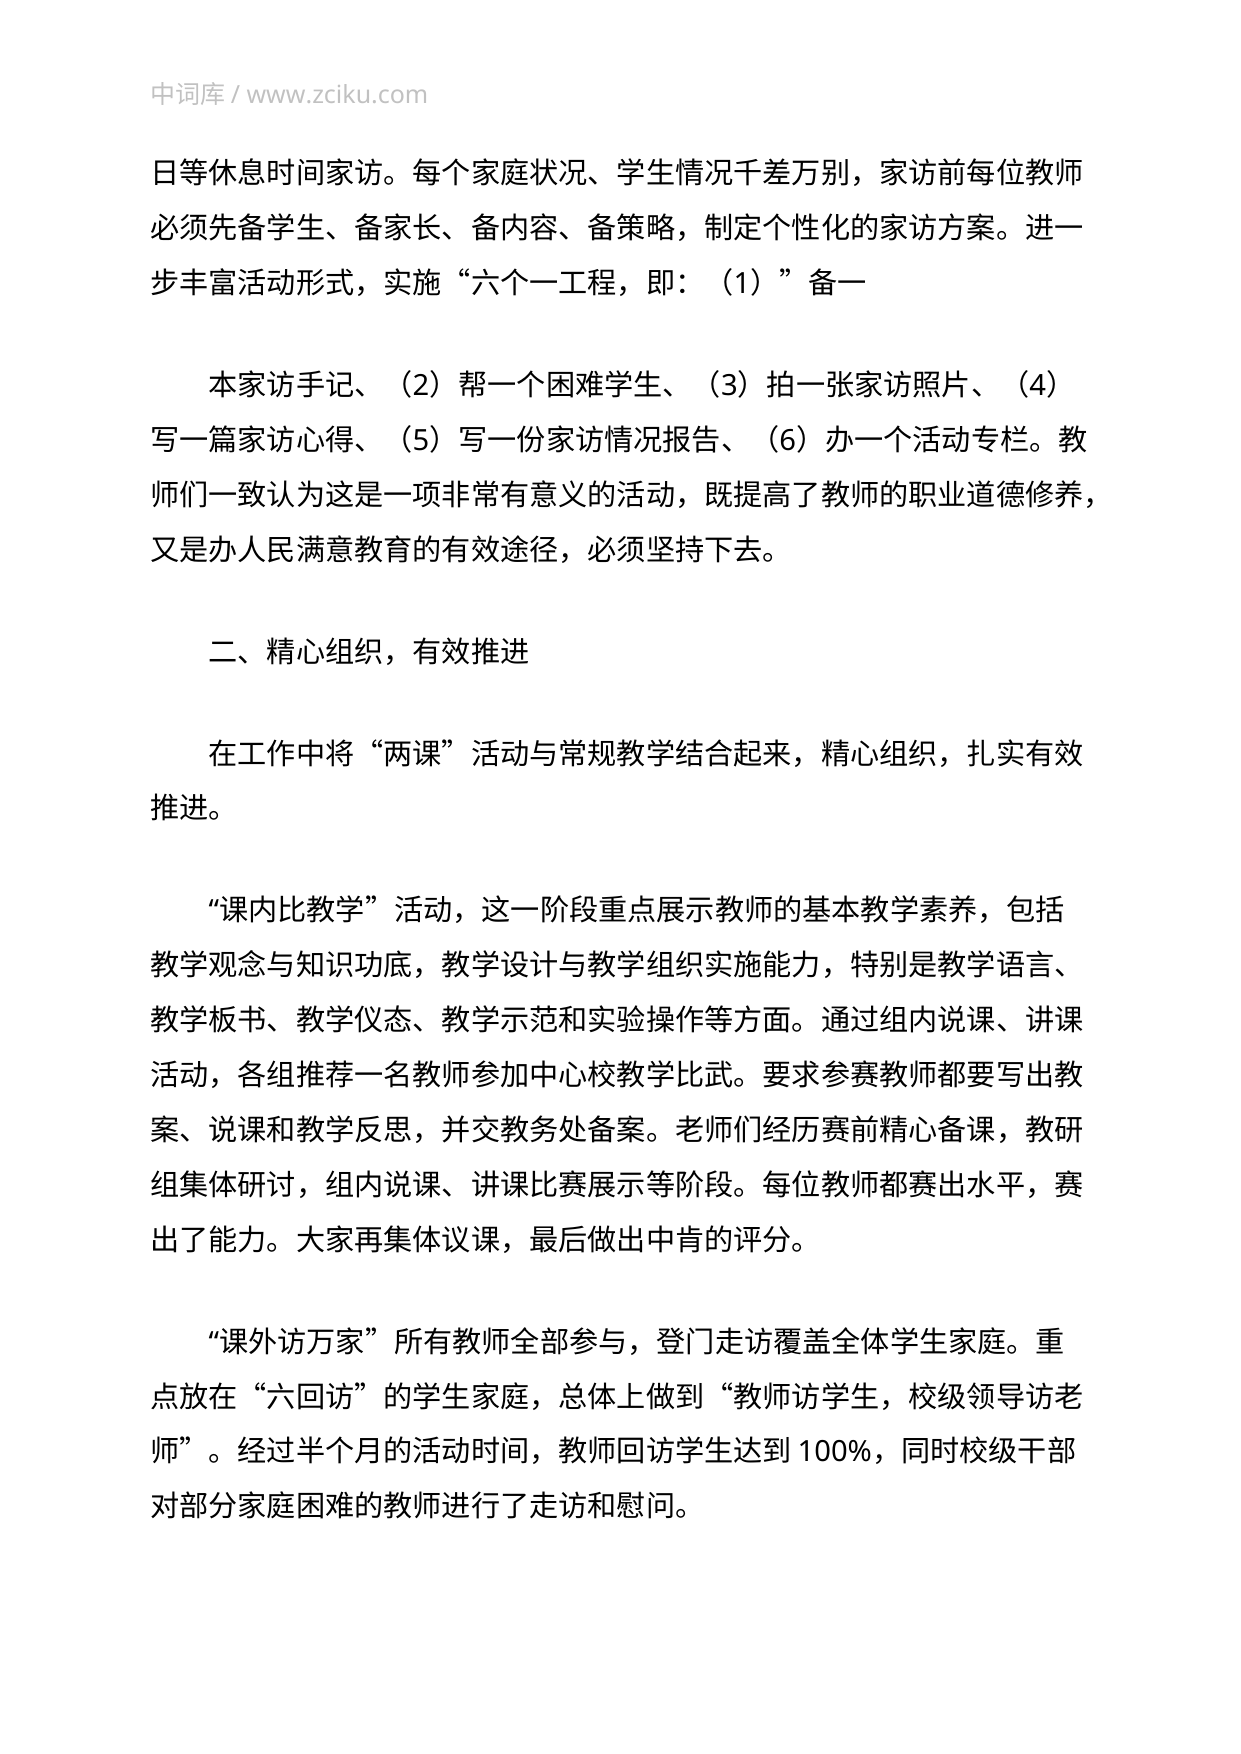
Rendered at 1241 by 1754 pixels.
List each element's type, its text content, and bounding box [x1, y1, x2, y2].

text 本家访手记、（2）帮一个困难学生、（3）拍一张家访照片、（4）写一篇家访心得、（5）写一份家访情况报告、（6）办一个活动专栏。教师们一致认为这是一项非常有意义的活动，既提高了教师的职业道德修养，又是办人民满意教育的有效途径，必须坚持下去。 [150, 362, 1090, 569]
text “课内比教学”活动，这一阶段重点展示教师的基本教学素养，包括教学观念与知识功底，教学设计与教学组织实施能力，特别是教学语言、教学板书、教学仪态、教学示范和实验操作等方面。通过组内说课、讲课活动，各组推荐一名教师参加中心校教学比武。要求参赛教师都要写出教案、说课和教学反思，并交教务处备案。老师们经历赛前精心备课，教研组集体研讨，组内说课、讲课比赛展示等阶段。每位教师都赛出水平，赛出了能力。大家再集体议课，最后做出中肯的评分。 [150, 887, 1090, 1259]
text 在工作中将“两课”活动与常规教学结合起来，精心组织，扎实有效推进。 [150, 730, 1090, 827]
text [150, 150, 1090, 302]
text 二、精心组织，有效推进 [150, 628, 1090, 671]
text “课外访万家”所有教师全部参与，登门走访覆盖全体学生家庭。重点放在“六回访”的学生家庭，总体上做到“教师访学生，校级领导访老师”。经过半个月的活动时间，教师回访学生达到100%，同时校级干部对部分家庭困难的教师进行了走访和慰问。 [150, 1318, 1090, 1525]
